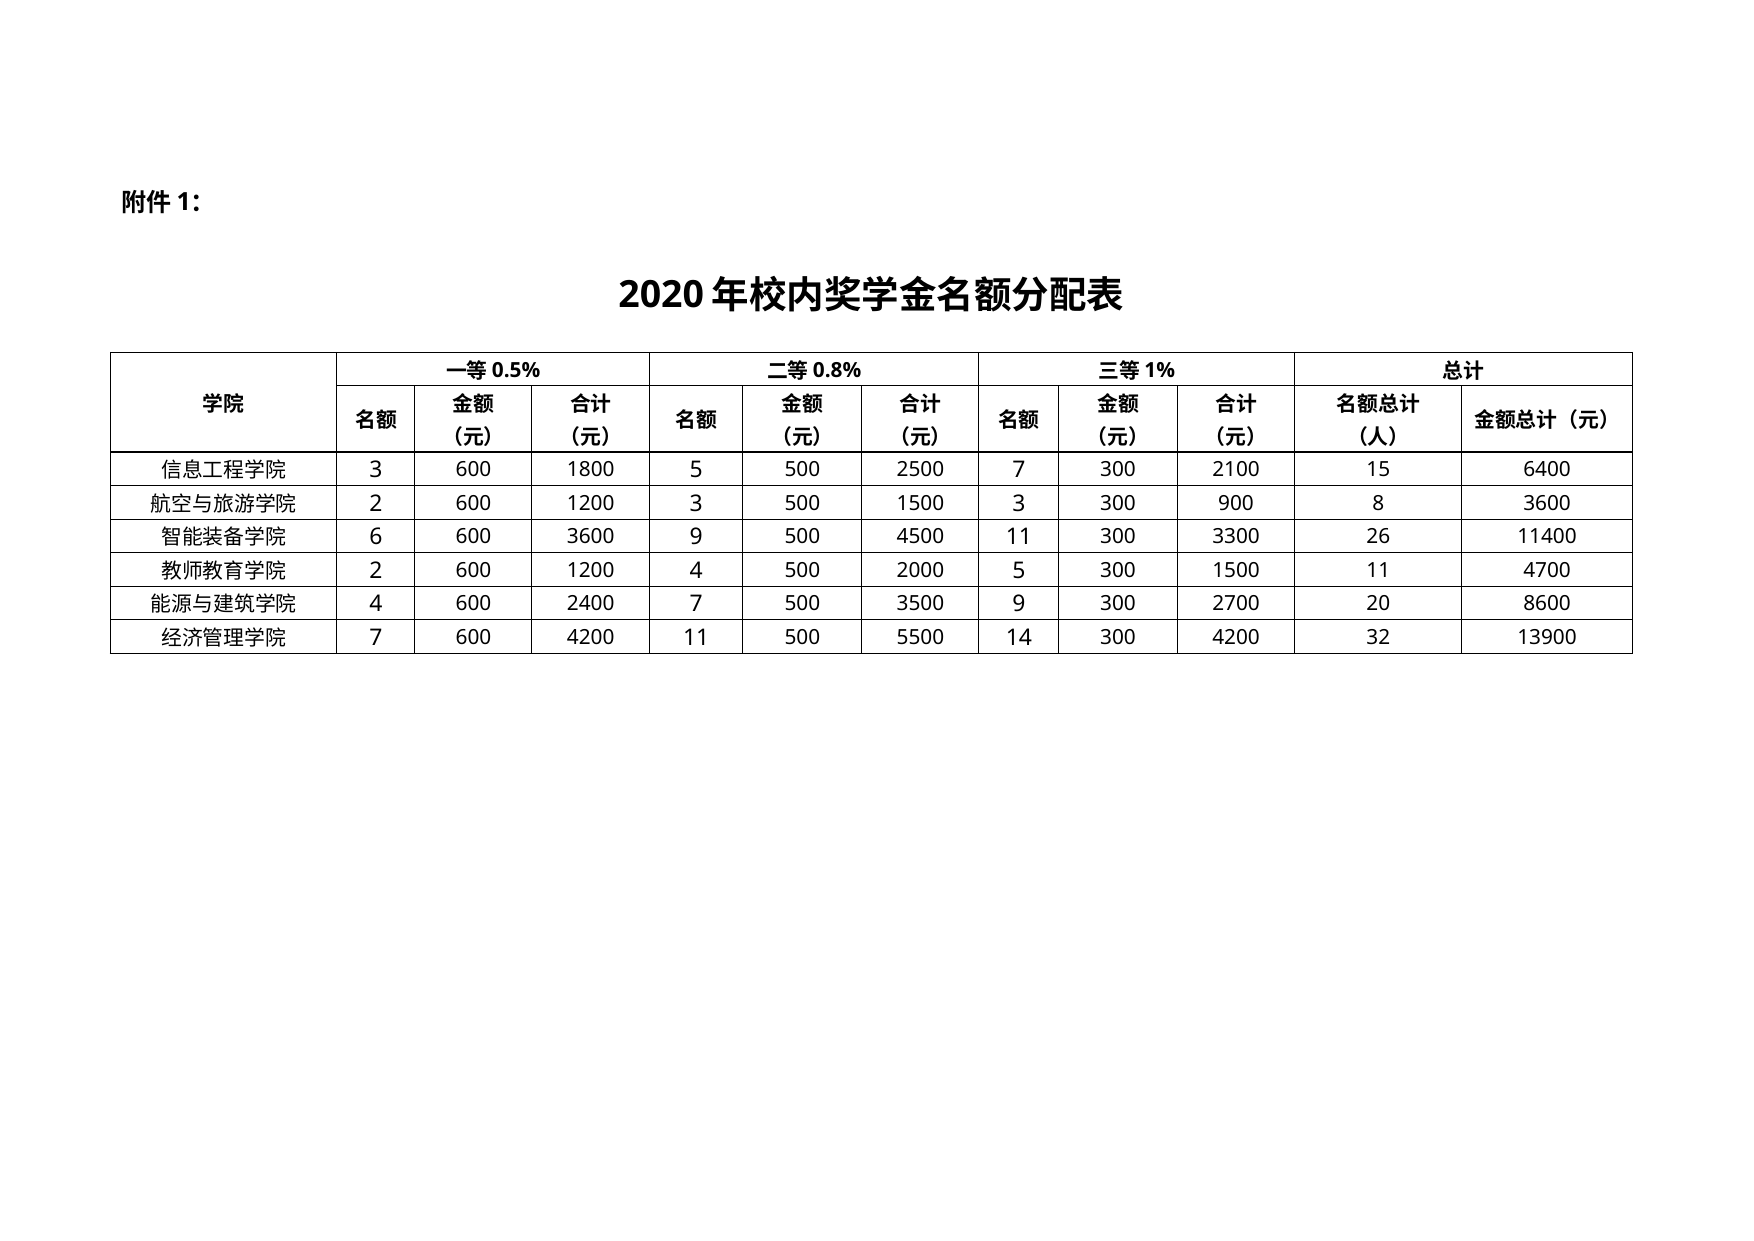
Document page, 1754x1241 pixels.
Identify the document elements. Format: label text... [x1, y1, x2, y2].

table_cell 3300 [1178, 520, 1294, 552]
table_cell 500 [743, 587, 861, 619]
table_cell 5 [650, 453, 742, 485]
table_cell 300 [1059, 553, 1177, 586]
table_cell 信息工程学院 [111, 453, 336, 485]
table_cell 11 [979, 520, 1058, 552]
table_cell 500 [743, 520, 861, 552]
table_cell 300 [1059, 486, 1177, 518]
table_cell 能源与建筑学院 [111, 587, 336, 619]
table_cell 教师教育学院 [111, 553, 336, 586]
table_cell 6400 [1462, 453, 1632, 485]
table_cell 4 [337, 587, 414, 619]
table_cell 金额（元） [1059, 386, 1177, 451]
table_header 附件1： [110, 168, 1632, 233]
table_cell 4700 [1462, 553, 1632, 586]
table_cell 5 [979, 553, 1058, 586]
table_cell 1800 [532, 453, 649, 485]
table_cell 9 [650, 520, 742, 552]
table_cell 600 [415, 553, 531, 586]
table_cell 航空与旅游学院 [111, 486, 336, 518]
table_cell 1200 [532, 486, 649, 518]
table_cell 500 [743, 453, 861, 485]
table_cell 2 [337, 486, 414, 518]
table_cell 名额 [979, 386, 1058, 451]
table_cell 500 [743, 553, 861, 586]
table_cell 600 [415, 587, 531, 619]
table_cell 500 [743, 620, 861, 653]
table_cell 2700 [1178, 587, 1294, 619]
table_cell 金额（元） [415, 386, 531, 451]
table_cell 900 [1178, 486, 1294, 518]
table_cell 7 [337, 620, 414, 653]
table_cell 名额 [650, 386, 742, 451]
table_cell 14 [979, 620, 1058, 653]
table_cell 金额总计（元） [1462, 386, 1632, 451]
table_cell 9 [979, 587, 1058, 619]
table_cell 3600 [532, 520, 649, 552]
table_cell 300 [1059, 620, 1177, 653]
table_cell 13900 [1462, 620, 1632, 653]
table_cell 4200 [532, 620, 649, 653]
table_cell 5500 [862, 620, 978, 653]
table_cell 3 [337, 453, 414, 485]
table_cell 11400 [1462, 520, 1632, 552]
table_cell 600 [415, 520, 531, 552]
table_cell 1200 [532, 553, 649, 586]
table_cell 2 [337, 553, 414, 586]
table_cell 8 [1295, 486, 1461, 518]
table_cell 300 [1059, 587, 1177, 619]
table_cell 经济管理学院 [111, 620, 336, 653]
table_cell 2000 [862, 553, 978, 586]
table_cell 11 [1295, 553, 1461, 586]
table_cell 合计（元） [862, 386, 978, 451]
table_cell 2400 [532, 587, 649, 619]
table_cell 15 [1295, 453, 1461, 485]
table_cell 总计 [1295, 353, 1632, 385]
table_cell 3 [979, 486, 1058, 518]
table_cell 4200 [1178, 620, 1294, 653]
table_cell 智能装备学院 [111, 520, 336, 552]
table_cell 三等1% [979, 353, 1294, 385]
table_cell 1500 [1178, 553, 1294, 586]
table_cell 20 [1295, 587, 1461, 619]
table_cell 名额总计（人） [1295, 386, 1461, 451]
table_cell 600 [415, 620, 531, 653]
table_cell 32 [1295, 620, 1461, 653]
table_cell 300 [1059, 453, 1177, 485]
table_cell 4500 [862, 520, 978, 552]
table_cell 名额 [337, 386, 414, 451]
table_cell 3500 [862, 587, 978, 619]
table_cell 300 [1059, 520, 1177, 552]
table_cell 7 [650, 587, 742, 619]
table_cell 3600 [1462, 486, 1632, 518]
table_cell 2020年校内奖学金名额分配表 [110, 233, 1632, 352]
table_cell 金额（元） [743, 386, 861, 451]
table_cell 2100 [1178, 453, 1294, 485]
table_cell 合计（元） [532, 386, 649, 451]
table_cell 3 [650, 486, 742, 518]
table_cell 二等0.8% [650, 353, 978, 385]
table_cell 7 [979, 453, 1058, 485]
table_cell 600 [415, 453, 531, 485]
table_cell 6 [337, 520, 414, 552]
table_cell 26 [1295, 520, 1461, 552]
table_cell 600 [415, 486, 531, 518]
table_cell 11 [650, 620, 742, 653]
table_cell 合计（元） [1178, 386, 1294, 451]
table_cell 8600 [1462, 587, 1632, 619]
table_cell 500 [743, 486, 861, 518]
table_cell 学院 [111, 353, 336, 451]
table_cell 2500 [862, 453, 978, 485]
table_cell 4 [650, 553, 742, 586]
table_cell 1500 [862, 486, 978, 518]
table_cell 一等0.5% [337, 353, 649, 385]
